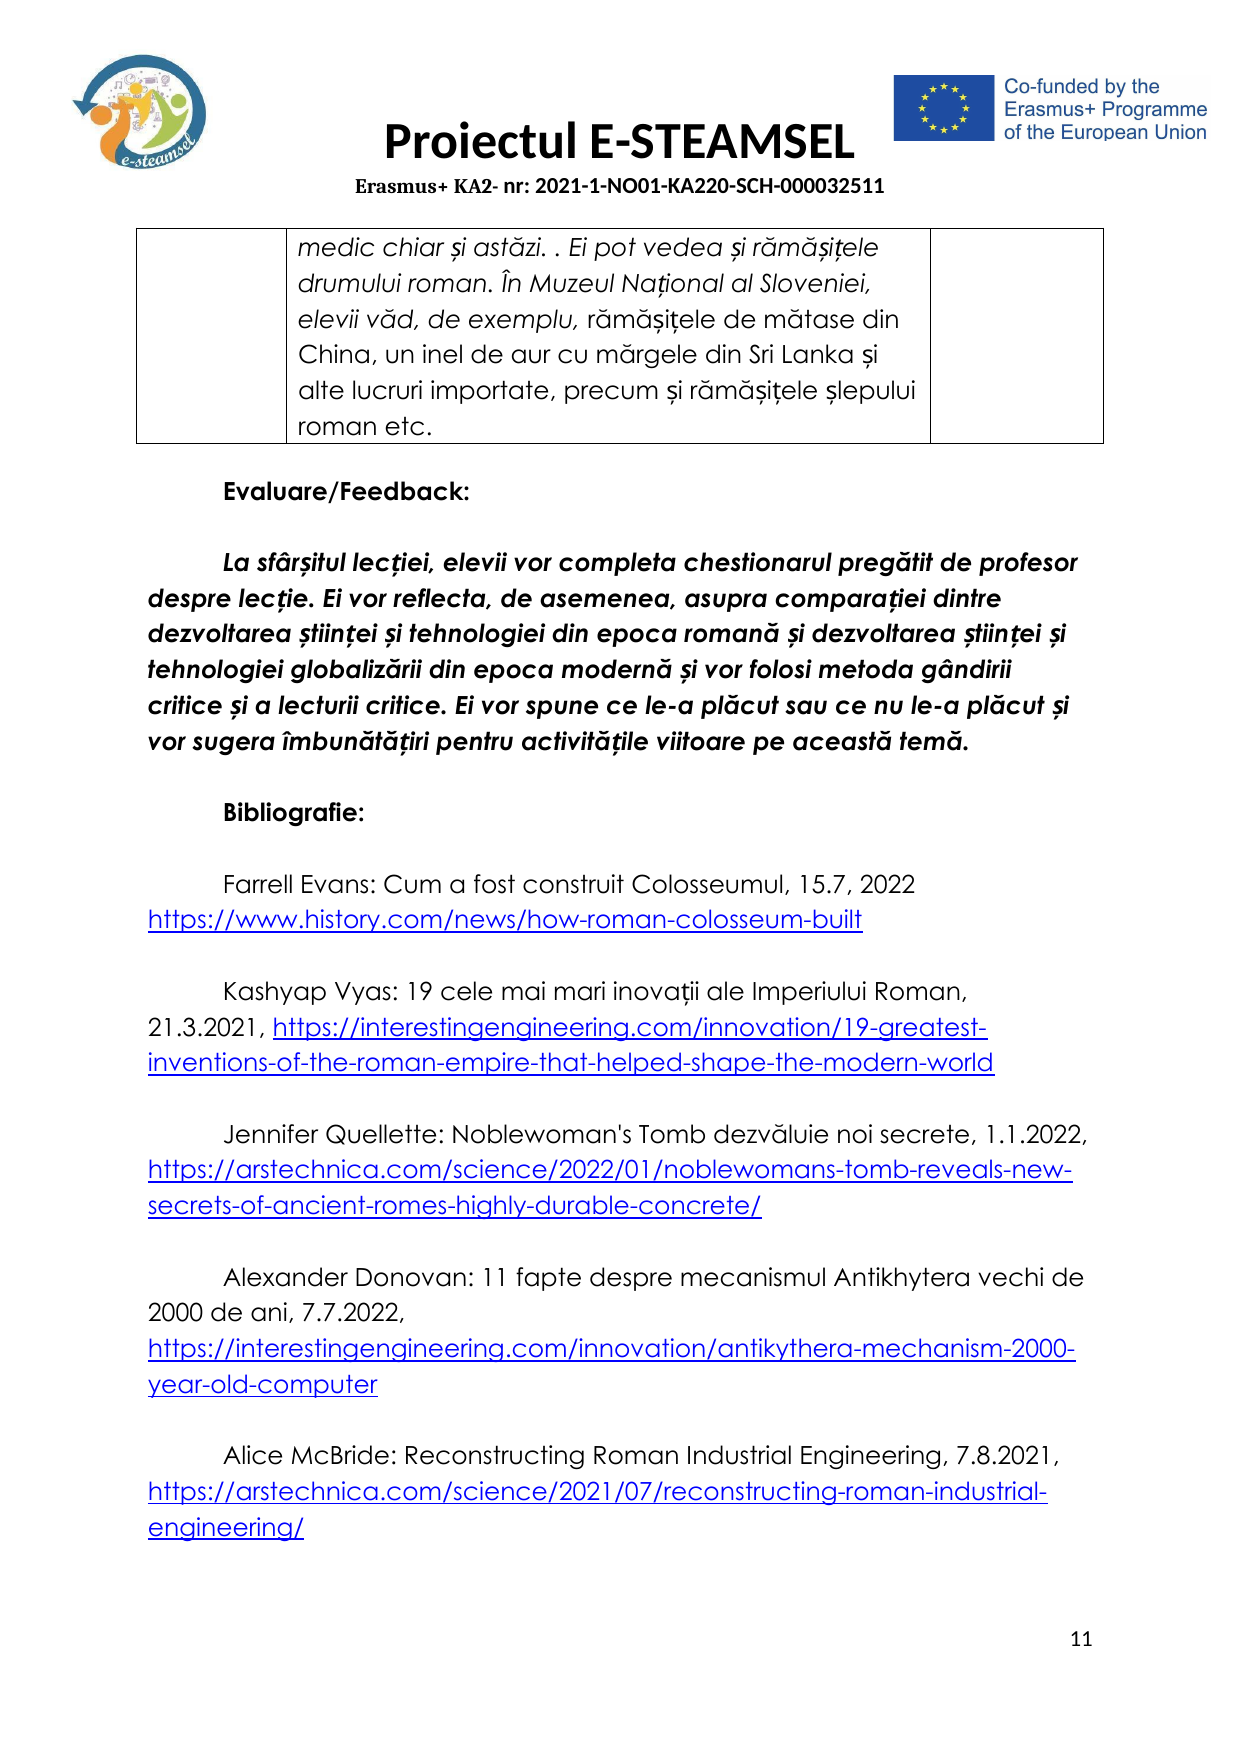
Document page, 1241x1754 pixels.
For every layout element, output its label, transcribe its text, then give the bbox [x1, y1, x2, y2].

text Jennifer Quellette: Noblewoman's Tomb dezvăluie noi secrete, 1.1.2022, https://arstechnica.com/science/2022/01/noblewomans-tomb-reveals-new-secrets-of-ancient-romes-highly-durable-concrete/ [148, 1115, 1092, 1222]
text La sfârșitul lecției, elevii vor completa chestionarul pregătit de profesor despre lecție. Ei vor reflecta, de asemenea, asupra comparației dintre dezvoltarea științei și tehnologiei din epoca romană și dezvoltarea științei și tehnologiei globalizării din epoca modernă și vor folosi metoda gândirii critice și a lecturii critice. Ei vor spune ce le-a plăcut sau ce nu le-a plăcut și vor sugera îmbunătățiri pentru activitățile viitoare pe această temă. [148, 543, 1092, 758]
table_cell [137, 229, 286, 443]
text Alice McBride: Reconstructing Roman Industrial Engineering, 7.8.2021, https://arstechnica.com/science/2021/07/reconstructing-roman-industrial-engineering/ [148, 1437, 1092, 1544]
text Alexander Donovan: 11 fapte despre mecanismul Antikhytera vechi de 2000 de ani, 7.7.2022, https://interestingengineering.com/innovation/antikythera-mechanism-2000-year-old-computer [148, 1258, 1092, 1401]
picture [892, 75, 1211, 141]
text Kashyap Vyas: 19 cele mai mari inovații ale Imperiului Roman, 21.3.2021, https://interestingengineering.com/innovation/19-greatest-inventions-of-the-roman-empire-that-helped-shape-the-modern-world [148, 972, 1092, 1079]
picture [62, 21, 218, 206]
text Bibliografie: [148, 793, 1092, 829]
text Evaluare/Feedback: [148, 472, 1092, 508]
text Farrell Evans: Cum a fost construit Colosseumul, 15.7, 2022 https://www.history.com/news/how-roman-colosseum-built [148, 865, 1092, 936]
table_cell [931, 229, 1103, 443]
